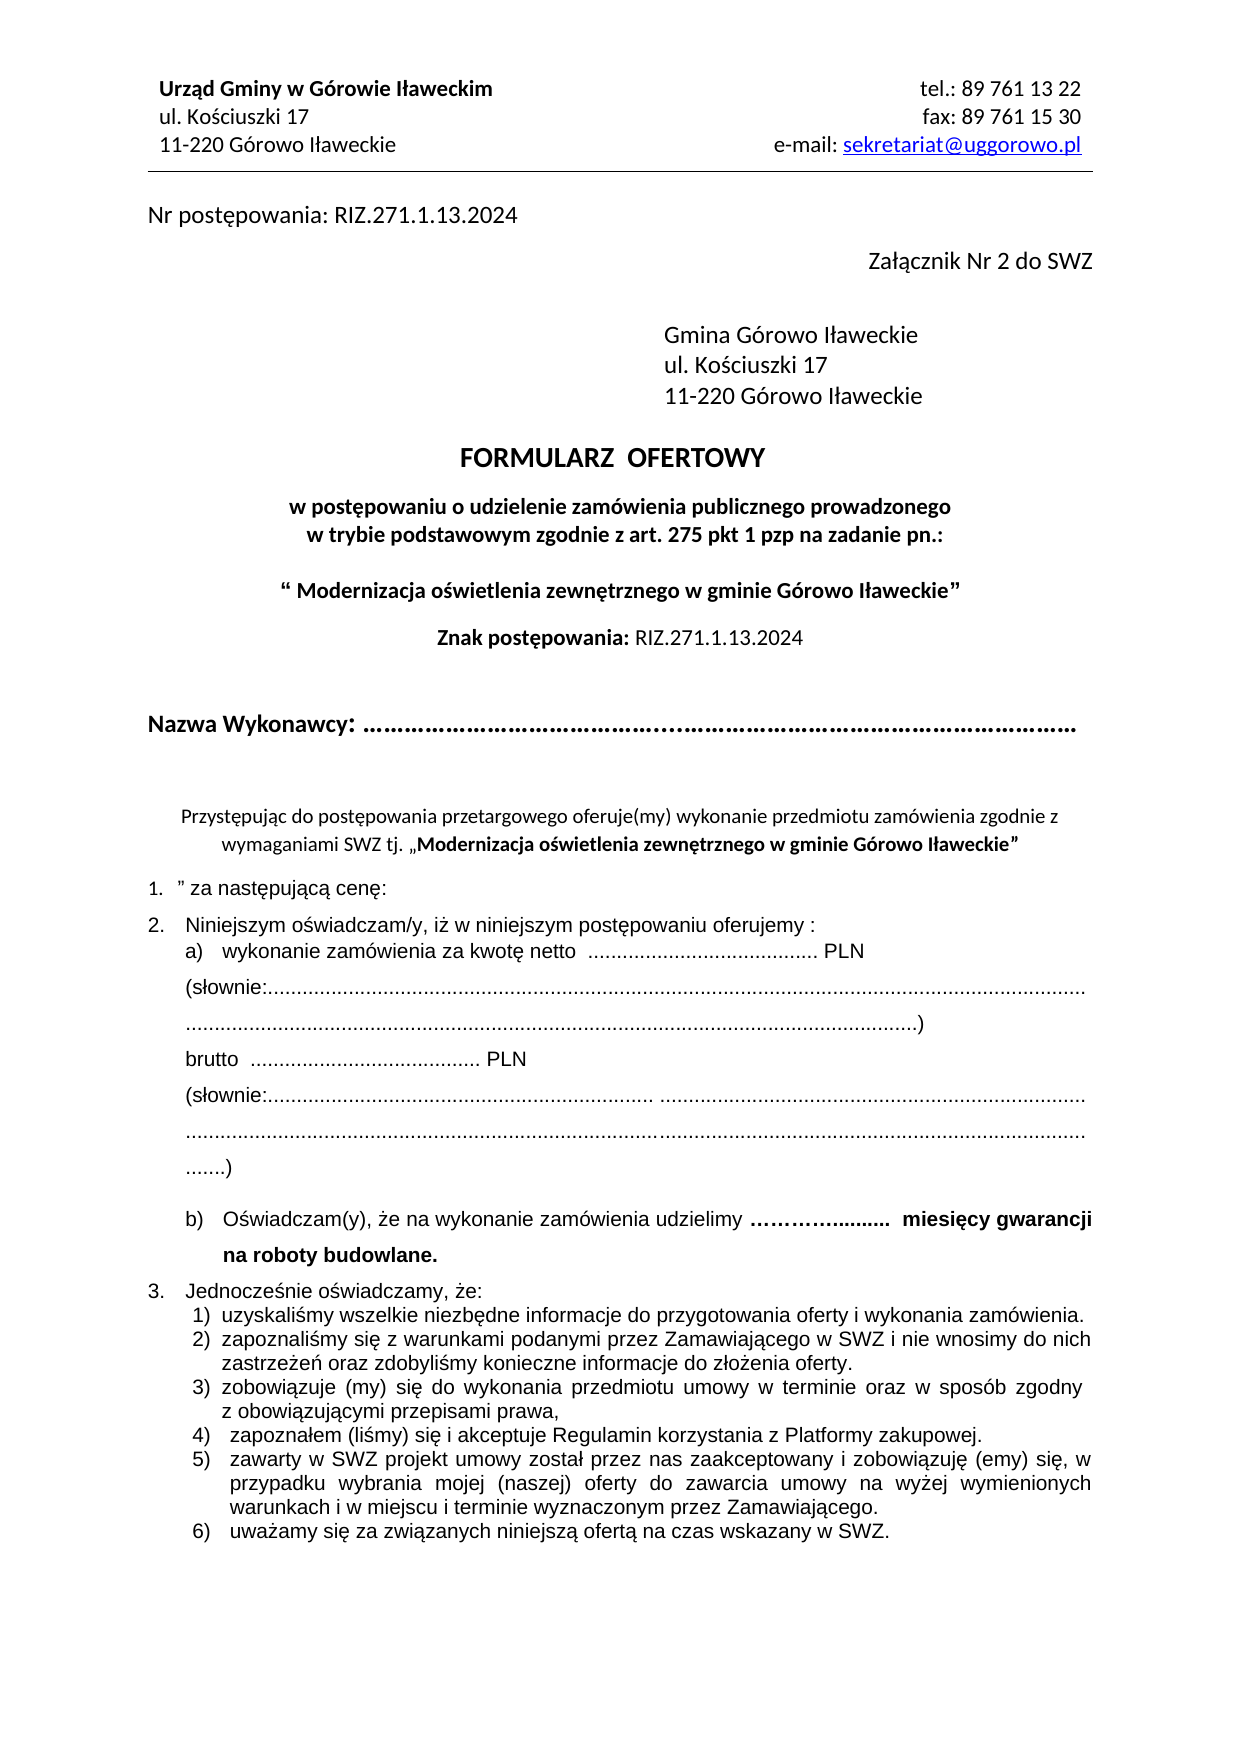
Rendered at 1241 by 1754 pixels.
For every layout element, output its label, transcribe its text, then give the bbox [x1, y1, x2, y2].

text Przystępując do postępowania przetargowego oferuje(my) wykonanie przedmiotu zamówienia zgodnie z wymaganiami SWZ tj. „Modernizacja oświetlenia zewnętrznego w gminie Górowo Iławeckie” [148, 804, 1093, 856]
text Gmina Górowo Iławeckie [664, 319, 1093, 349]
list uzyskaliśmy wszelkie niezbędne informacje do przygotowania oferty i wykonania zamówienia. [192, 1303, 1093, 1327]
list zawarty w SWZ projekt umowy został przez nas zaakceptowany i zobowiązuję (emy) się, w przypadku wybrania mojej (naszej) oferty do zawarcia umowy na wyżej wymienionych warunkach i w miejscu i terminie wyznaczonym przez Zamawiającego. [192, 1447, 1093, 1519]
list Nazwa Wykonawcy: ……………………………………....………………………………………………… [148, 704, 1093, 740]
list Oświadczam(y), że na wykonanie zamówienia udzielimy ………….......... miesięcy gwarancji na roboty budowlane. [185, 1207, 1093, 1267]
list Jednocześnie oświadczamy, że: [148, 1279, 1093, 1303]
list Niniejszym oświadczam/y, iż w niniejszym postępowaniu oferujemy : [148, 913, 1093, 937]
list zobowiązuje (my) się do wykonania przedmiotu umowy w terminie oraz w sposób zgodny z obowiązującymi przepisami prawa, [192, 1375, 1093, 1423]
text 11-220 Górowo Iławeckie [664, 380, 1093, 411]
list wykonanie zamówienia za kwotę netto ........................................ PLN [185, 939, 1093, 963]
list zapoznałem (liśmy) się i akceptuje Regulamin korzystania z Platformy zakupowej. [192, 1423, 1093, 1447]
text Nr postępowania: RIZ.271.1.13.2024 [148, 199, 1093, 230]
list (słownie:.............................................................................................................................................................................................................................................................................) [185, 975, 1093, 1035]
list brutto ........................................ PLN (słownie:................................................................... .............................................................................................................................................................................................................................................) [185, 1047, 1093, 1179]
text ul. Kościuszki 17 [664, 349, 1093, 380]
text Znak postępowania: RIZ.271.1.13.2024 [148, 623, 1093, 651]
list ” za następującą cenę: [148, 875, 1093, 901]
text “ Modernizacja oświetlenia zewnętrznego w gminie Górowo Iławeckie” [148, 576, 1093, 604]
text w trybie podstawowym zgodnie z art. 275 pkt 1 pzp na zadanie pn.: [148, 520, 1093, 548]
text w postępowaniu o udzielenie zamówienia publicznego prowadzonego [148, 492, 1093, 520]
text Załącznik Nr 2 do SWZ [148, 245, 1093, 276]
text FORMULARZ OFERTOWY [133, 439, 1093, 474]
list zapoznaliśmy się z warunkami podanymi przez Zamawiającego w SWZ i nie wnosimy do nich zastrzeżeń oraz zdobyliśmy konieczne informacje do złożenia oferty. [192, 1327, 1093, 1375]
list uważamy się za związanych niniejszą ofertą na czas wskazany w SWZ. [192, 1519, 1093, 1543]
